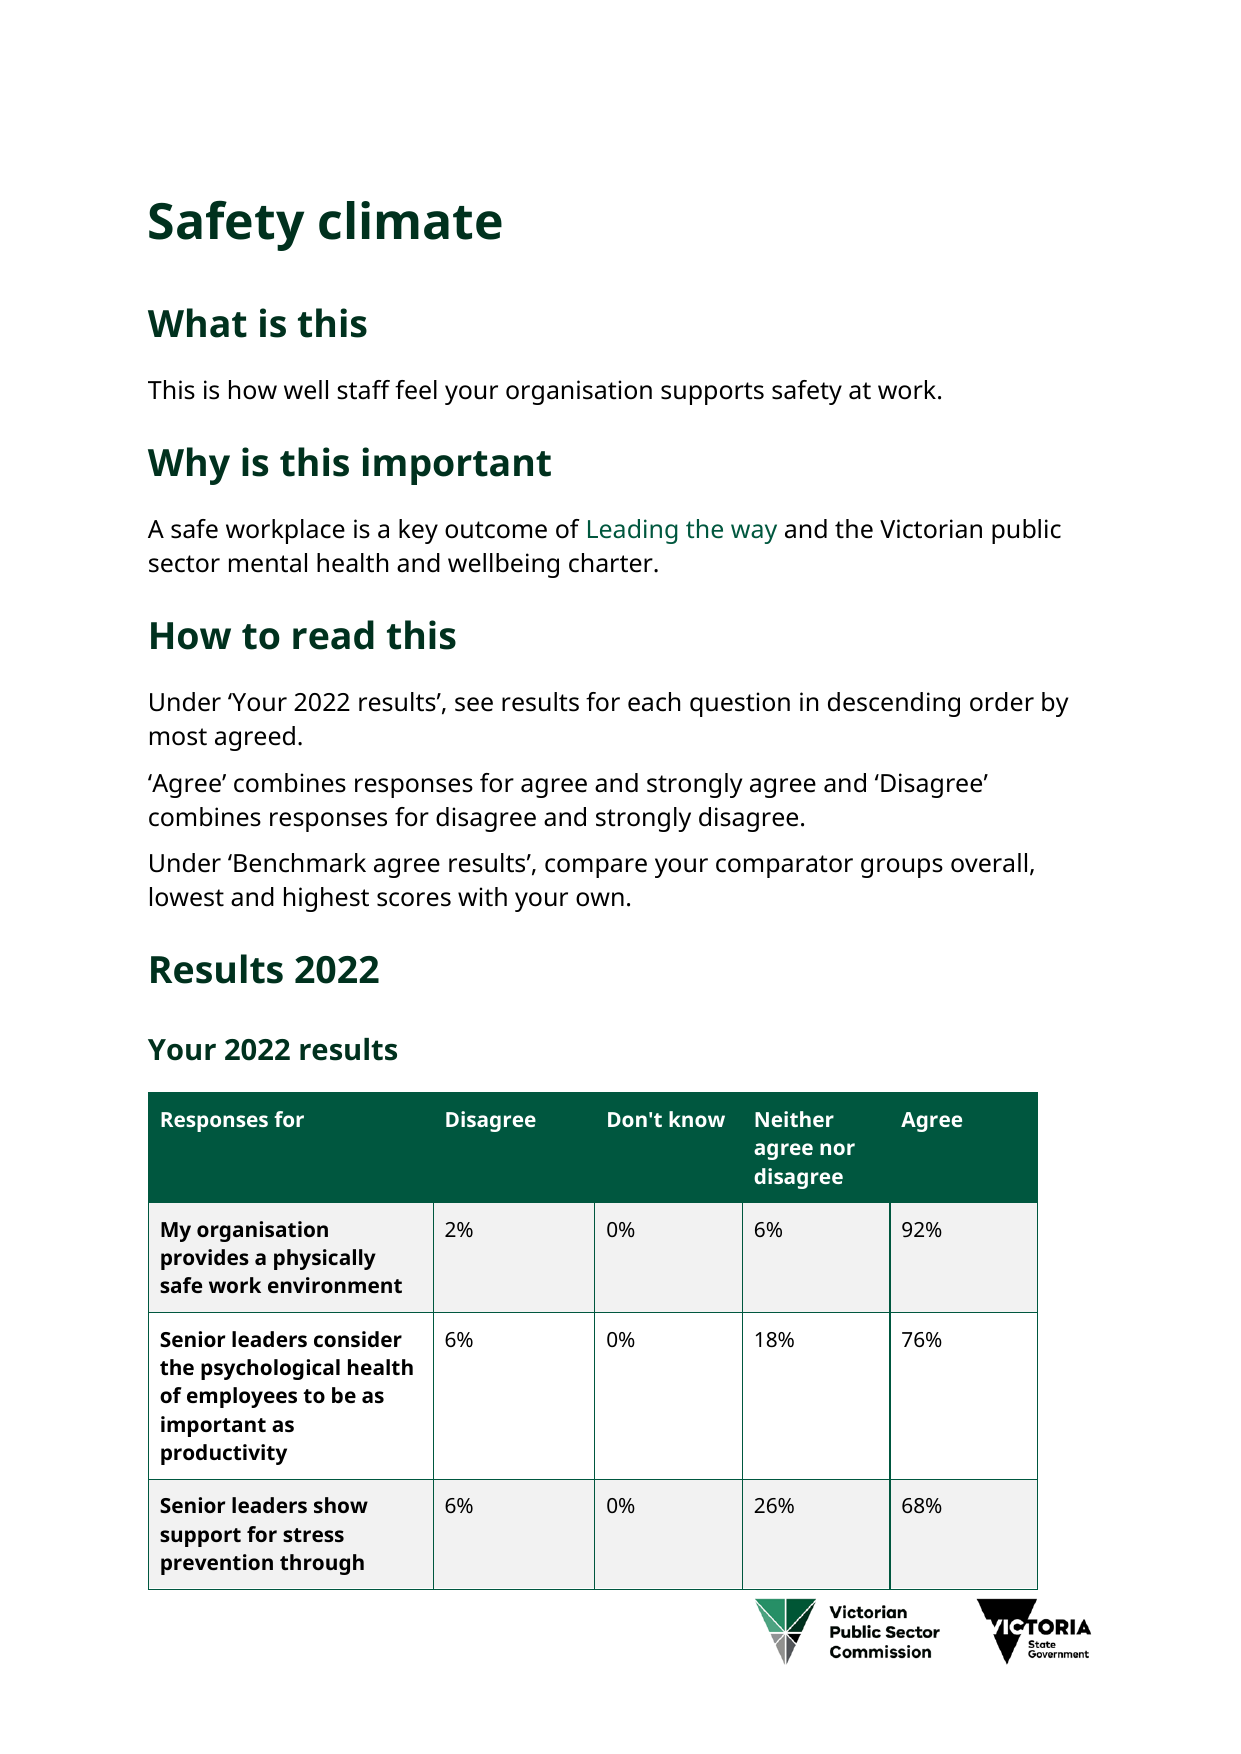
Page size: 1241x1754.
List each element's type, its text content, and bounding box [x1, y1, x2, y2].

table_cell 26% [743, 1480, 889, 1588]
table_cell 6% [743, 1203, 889, 1312]
table_cell 6% [434, 1480, 594, 1588]
picture [754, 1598, 1093, 1666]
table_header Disagree [434, 1093, 594, 1202]
subtitle Why is this important [148, 436, 1092, 487]
table_cell 18% [743, 1313, 889, 1479]
table_cell Senior leaders show support for stress prevention through involvement and commitment [149, 1480, 433, 1588]
table_cell 68% [891, 1480, 1037, 1588]
subtitle Safety climate [148, 186, 1092, 254]
table_cell 2% [434, 1203, 594, 1312]
table_header Agree [891, 1093, 1037, 1202]
text This is how well staff feel your organisation supports safety at work. [148, 373, 1092, 407]
subtitle What is this [148, 297, 1092, 348]
table_cell 92% [891, 1203, 1037, 1312]
table_cell 76% [891, 1313, 1037, 1479]
text Under ‘Your 2022 results’, see results for each question in descending order by most agreed. [148, 685, 1092, 753]
table_cell 0% [595, 1480, 742, 1588]
text ‘Agree’ combines responses for agree and strongly agree and ‘Disagree’ combines responses for disagree and strongly disagree. [148, 766, 1092, 834]
table_cell Senior leaders consider the psychological health of employees to be as important as productivity [149, 1313, 433, 1479]
subtitle Your 2022 results [148, 1029, 1092, 1069]
subtitle Results 2022 [148, 943, 1092, 994]
table_header Responses for [149, 1093, 433, 1202]
subtitle How to read this [148, 609, 1092, 660]
table_cell 0% [595, 1203, 742, 1312]
table_header Don't know [595, 1093, 742, 1202]
table_cell 0% [595, 1313, 742, 1479]
text Under ‘Benchmark agree results’, compare your comparator groups overall, lowest and highest scores with your own. [148, 846, 1092, 914]
text A safe workplace is a key outcome of Leading the way and the Victorian public sector mental health and wellbeing charter. [148, 512, 1092, 580]
table_cell My organisation provides a physically safe work environment [149, 1203, 433, 1312]
table_header Neither agree nor disagree [743, 1093, 889, 1202]
table_cell 6% [434, 1313, 594, 1479]
